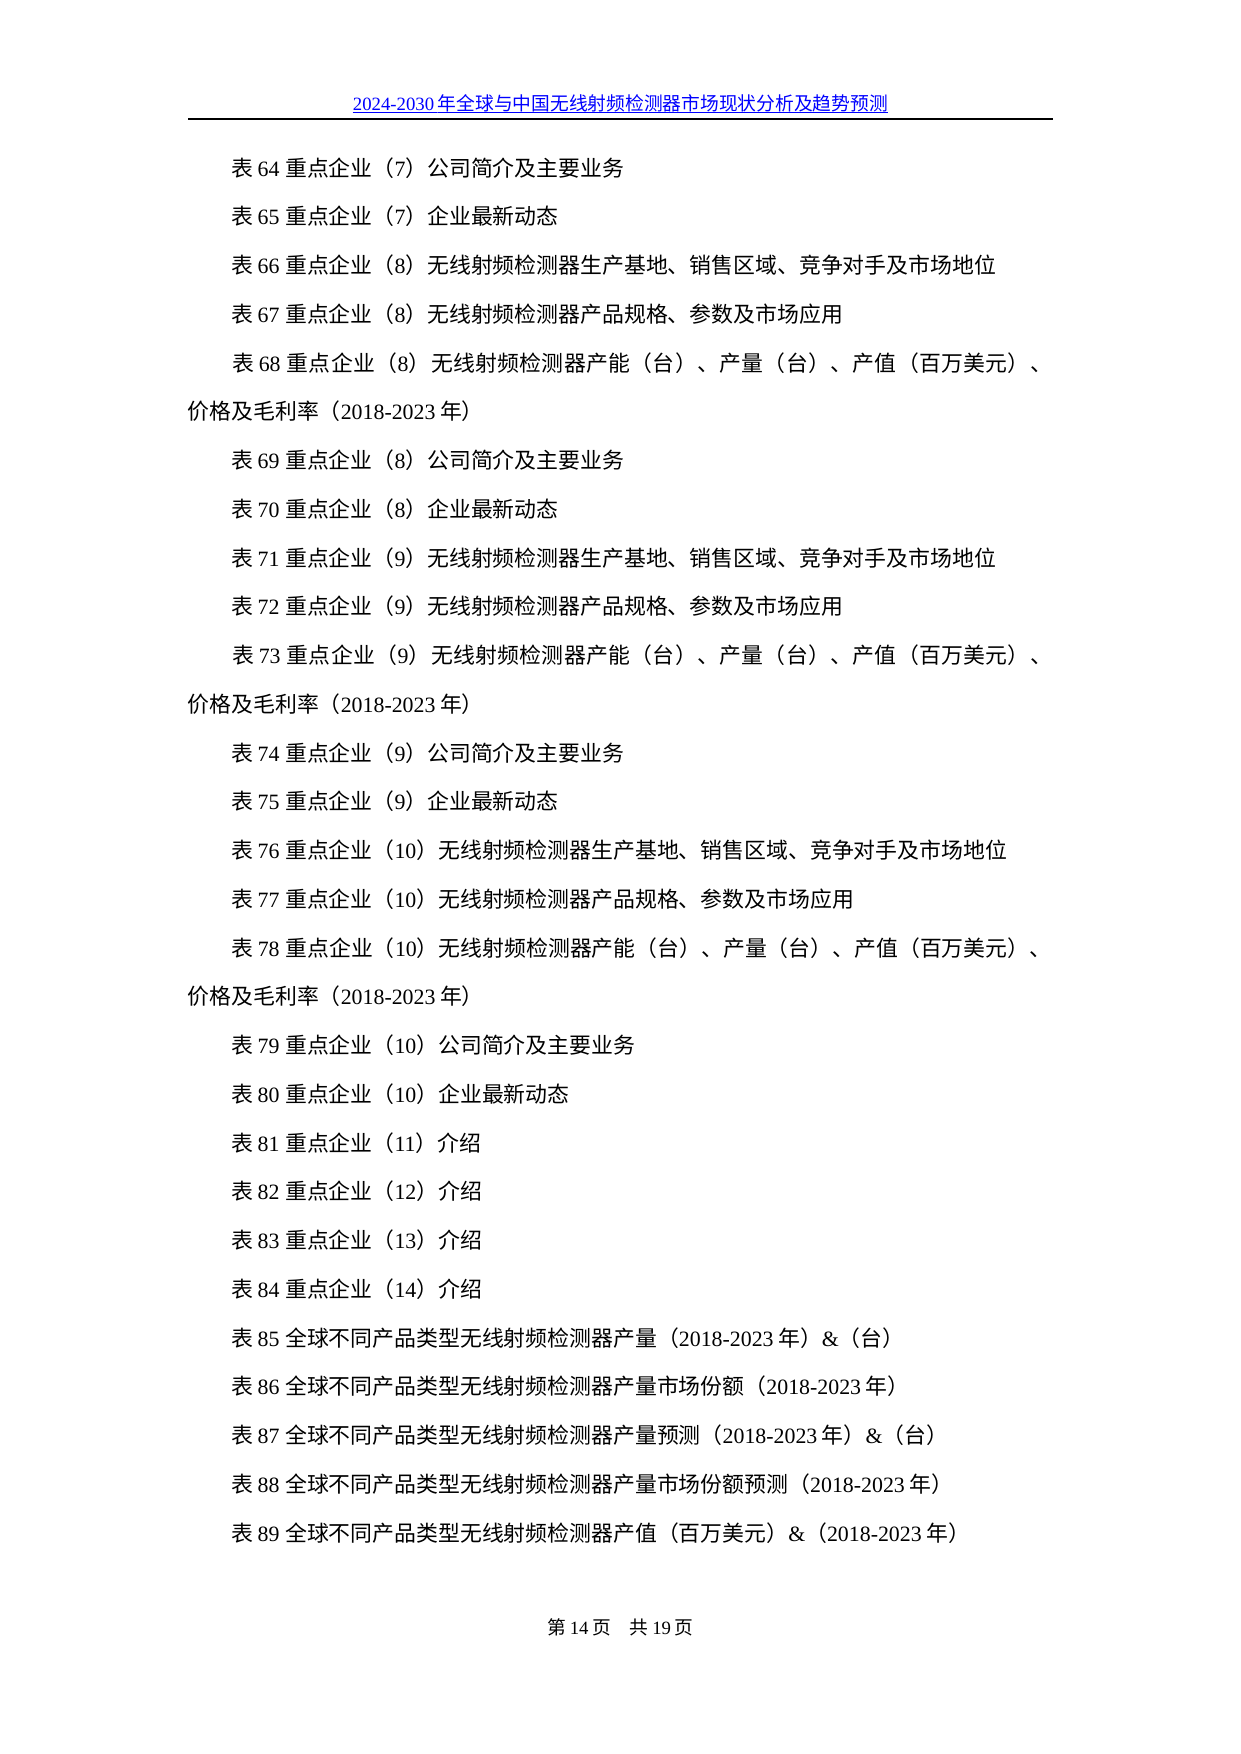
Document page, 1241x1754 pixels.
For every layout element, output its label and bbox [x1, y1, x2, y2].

text [187, 150, 1053, 1548]
